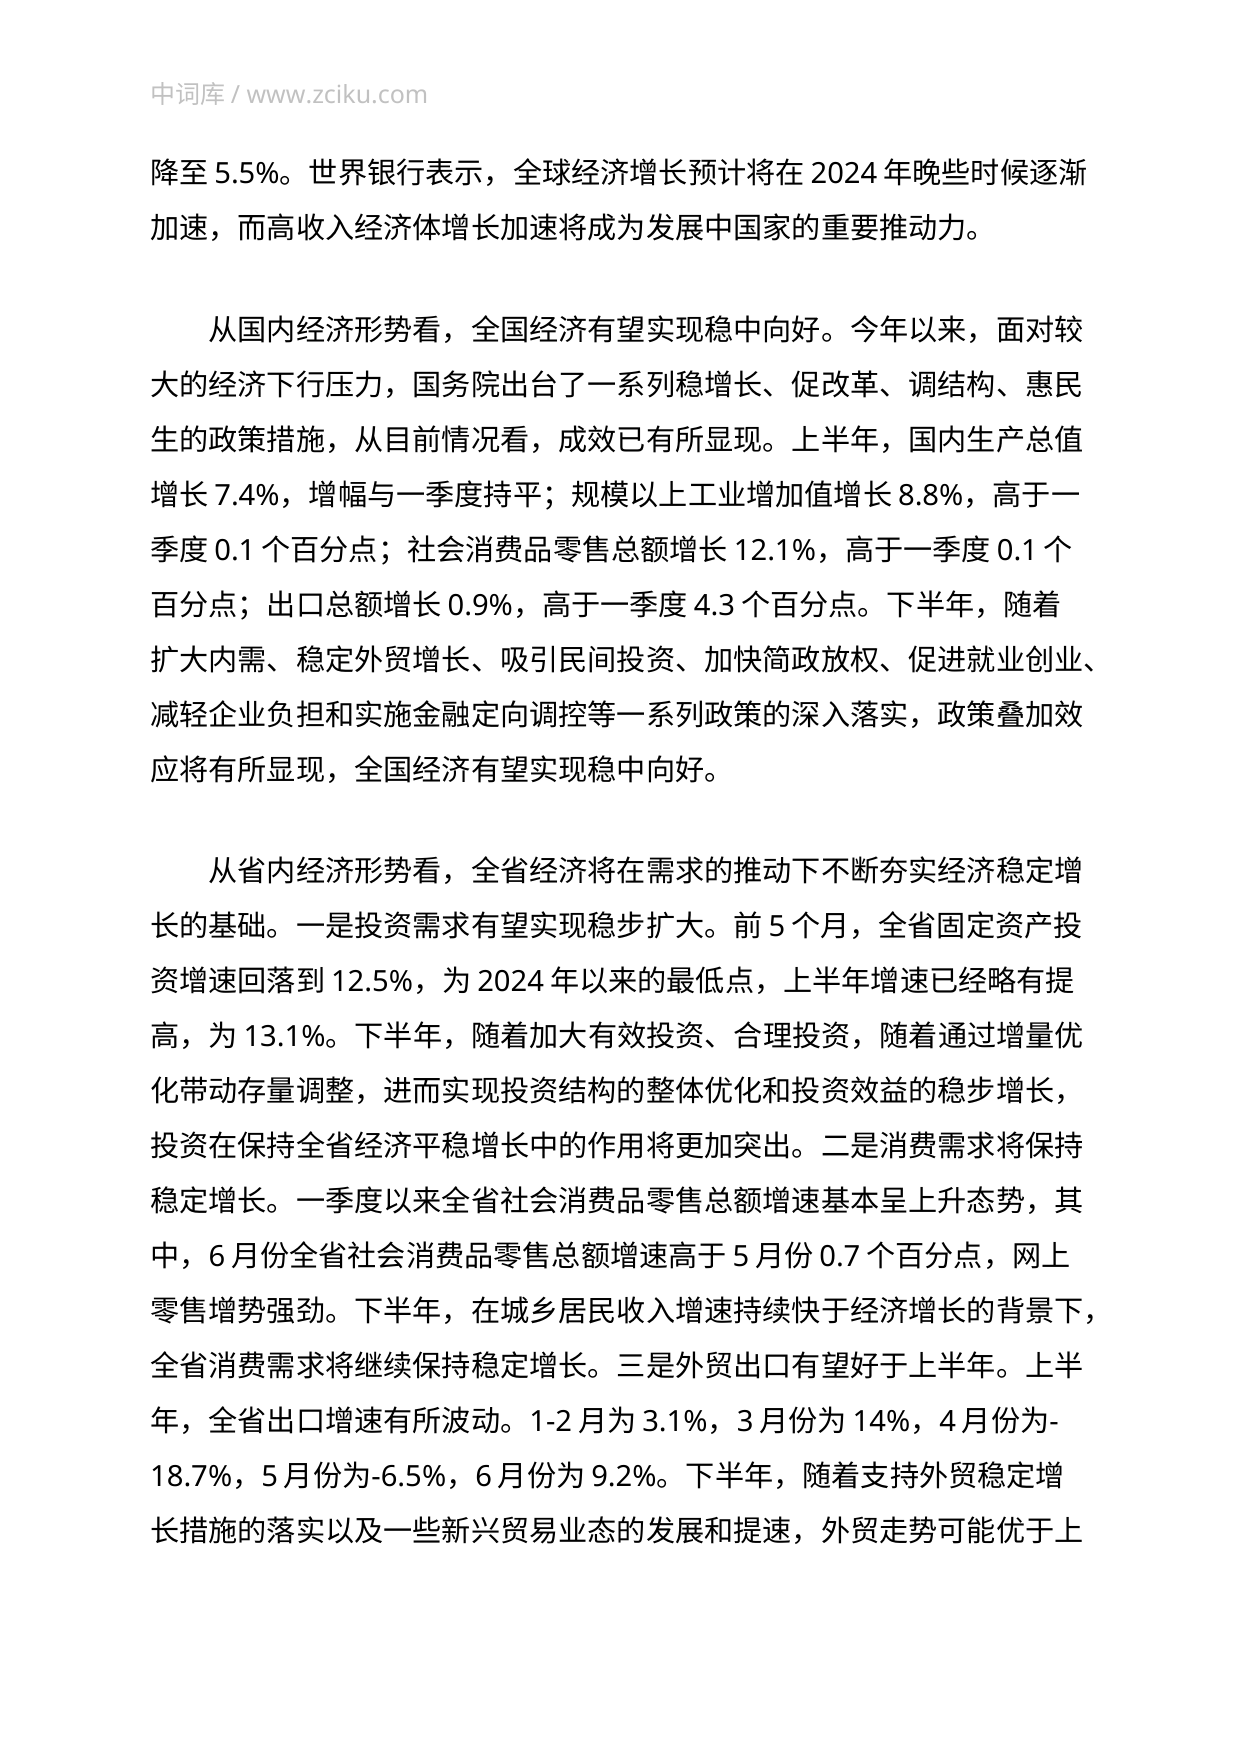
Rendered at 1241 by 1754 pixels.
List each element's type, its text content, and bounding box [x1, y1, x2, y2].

text 从国内经济形势看，全国经济有望实现稳中向好。今年以来，面对较大的经济下行压力，国务院出台了一系列稳增长、促改革、调结构、惠民生的政策措施，从目前情况看，成效已有所显现。上半年，国内生产总值增长7.4%，增幅与一季度持平；规模以上工业增加值增长8.8%，高于一季度0.1个百分点；社会消费品零售总额增长12.1%，高于一季度0.1个百分点；出口总额增长0.9%，高于一季度4.3个百分点。下半年，随着扩大内需、稳定外贸增长、吸引民间投资、加快简政放权、促进就业创业、减轻企业负担和实施金融定向调控等一系列政策的深入落实，政策叠加效应将有所显现，全国经济有望实现稳中向好。 [150, 307, 1090, 788]
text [150, 150, 1090, 247]
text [150, 848, 1090, 1550]
